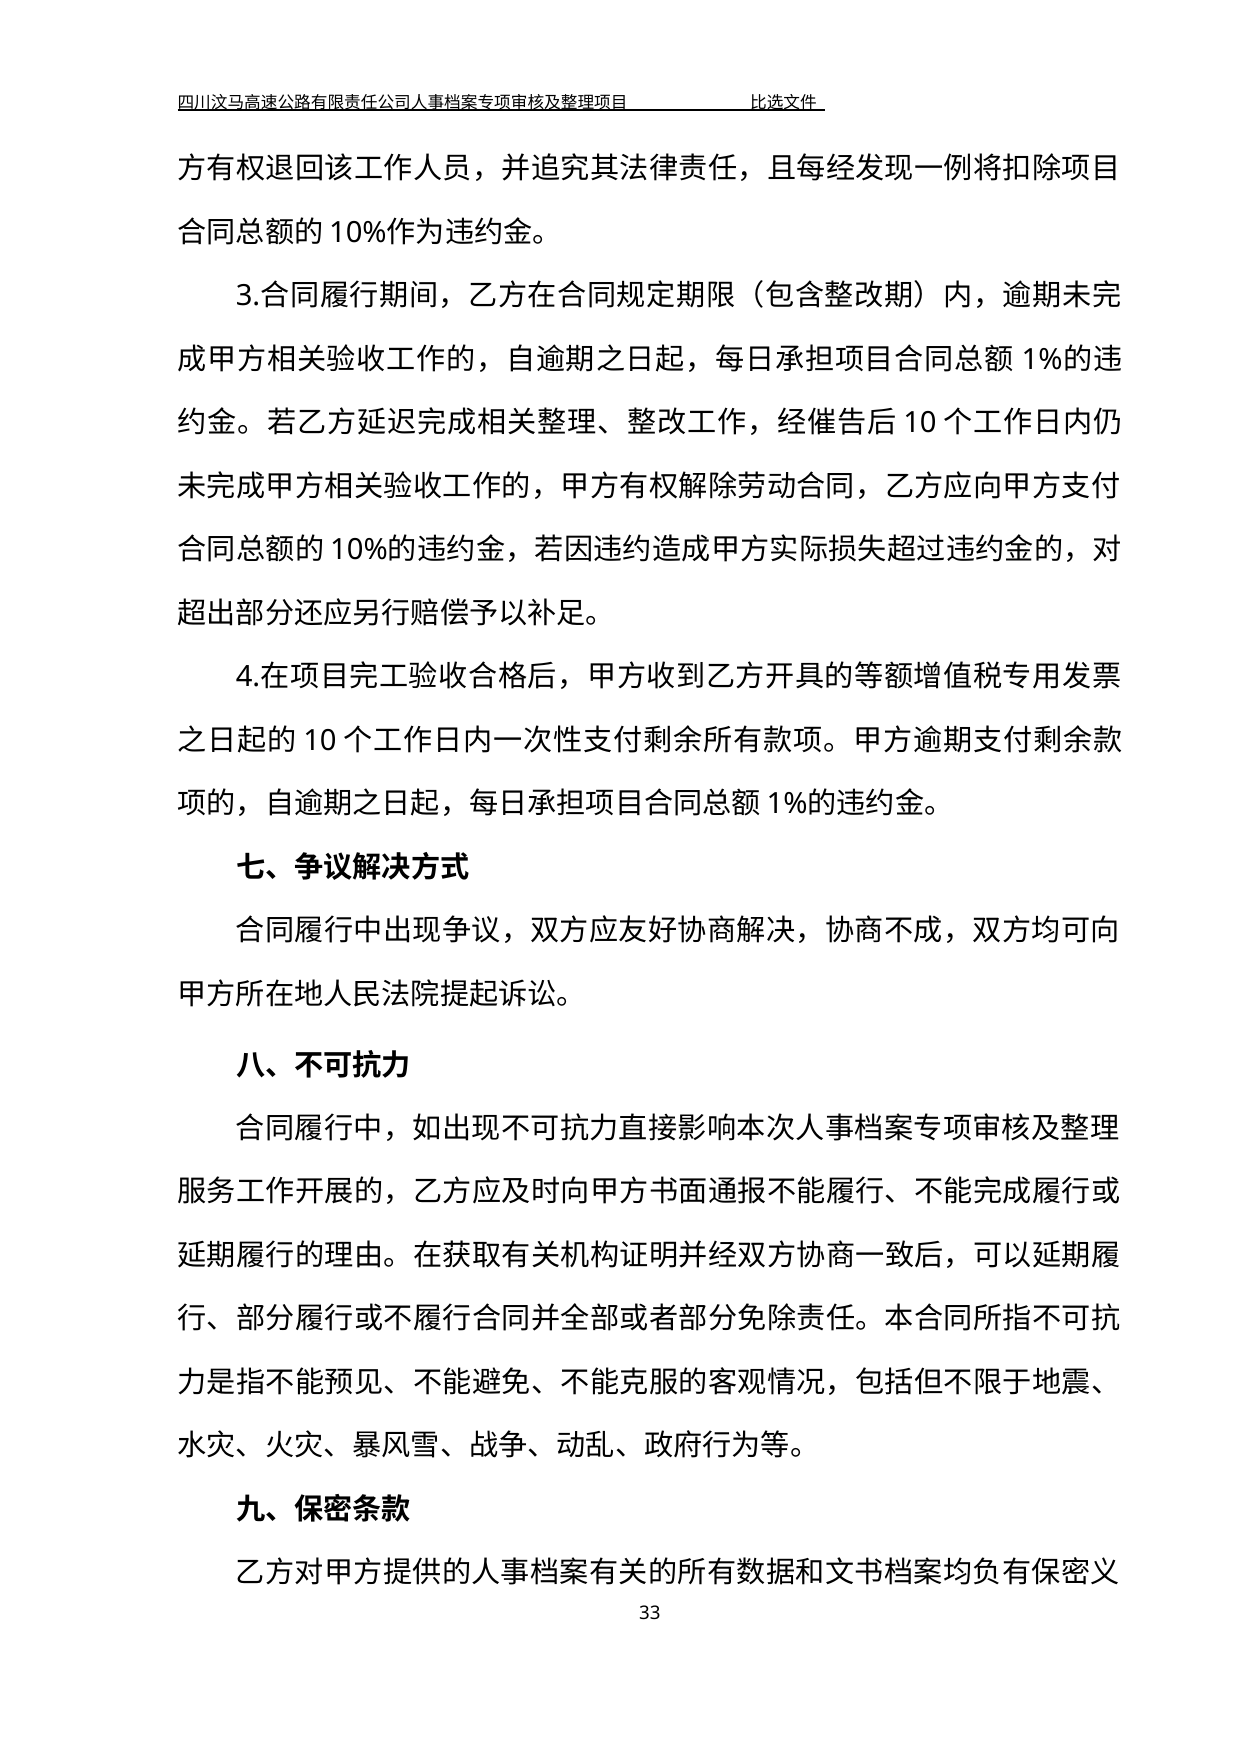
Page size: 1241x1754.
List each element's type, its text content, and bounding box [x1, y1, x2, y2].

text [177, 1549, 1122, 1591]
text 合同履行中出现争议，双方应友好协商解决，协商不成，双方均可向甲方所在地人民法院提起诉讼。 [177, 907, 1122, 1012]
text 合同履行中，如出现不可抗力直接影响本次人事档案专项审核及整理服务工作开展的，乙方应及时向甲方书面通报不能履行、不能完成履行或延期履行的理由。在获取有关机构证明并经双方协商一致后，可以延期履行、部分履行或不履行合同并全部或者部分免除责任。本合同所指不可抗力是指不能预见、不能避免、不能克服的客观情况，包括但不限于地震、水灾、火灾、暴风雪、战争、动乱、政府行为等。 [177, 1104, 1122, 1464]
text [177, 145, 1122, 251]
list 不可抗力 [177, 1041, 1122, 1083]
text 4.在项目完工验收合格后，甲方收到乙方开具的等额增值税专用发票之日起的10个工作日内一次性支付剩余所有款项。甲方逾期支付剩余款项的，自逾期之日起，每日承担项目合同总额1%的违约金。 [177, 653, 1122, 822]
text 3.合同履行期间，乙方在合同规定期限（包含整改期）内，逾期未完成甲方相关验收工作的，自逾期之日起，每日承担项目合同总额1%的违约金。若乙方延迟完成相关整理、整改工作，经催告后10个工作日内仍未完成甲方相关验收工作的，甲方有权解除劳动合同，乙方应向甲方支付合同总额的10%的违约金，若因违约造成甲方实际损失超过违约金的，对超出部分还应另行赔偿予以补足。 [177, 272, 1122, 632]
text 七、争议解决方式 [177, 843, 1122, 886]
list 保密条款 [177, 1485, 1122, 1527]
